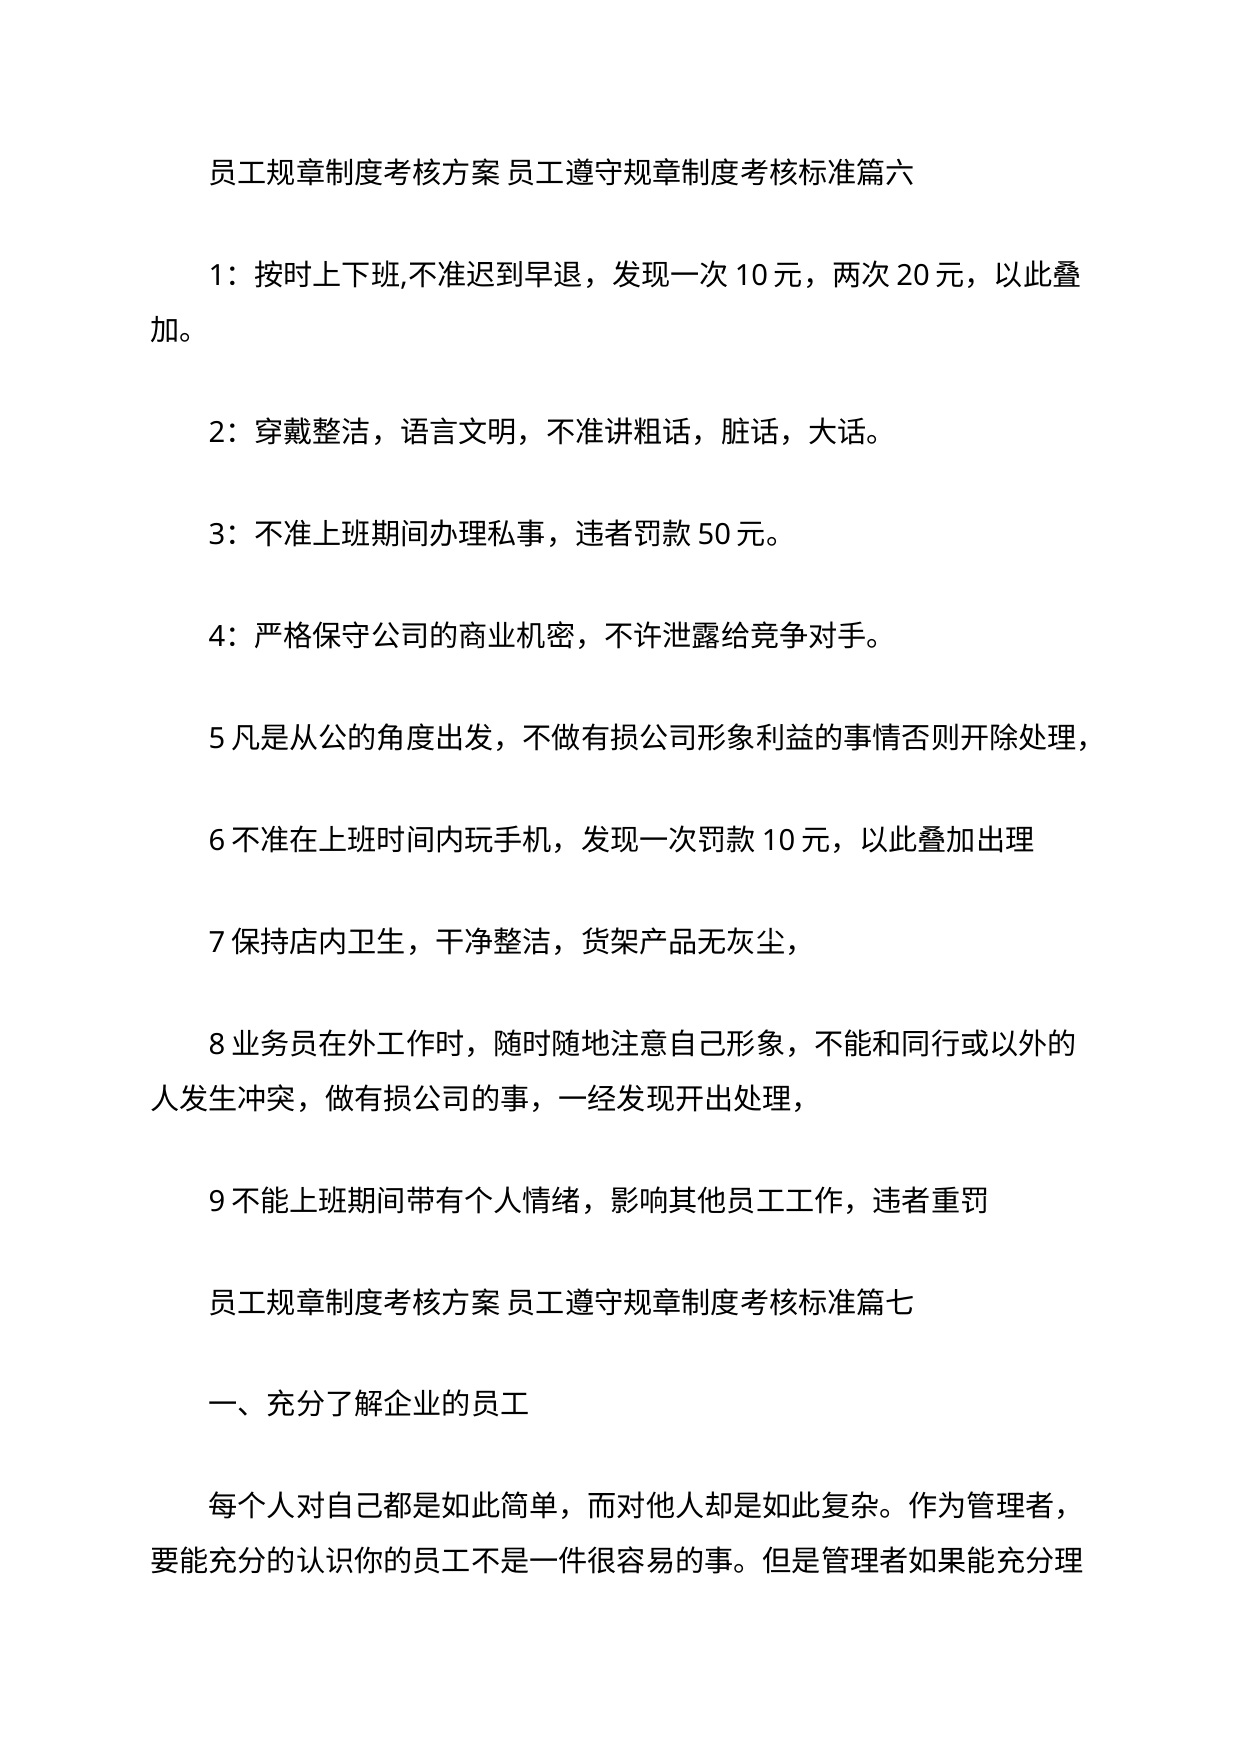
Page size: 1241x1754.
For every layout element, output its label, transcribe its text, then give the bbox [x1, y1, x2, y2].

text 7保持店内卫生，干净整洁，货架产品无灰尘， [150, 918, 1090, 961]
text 6不准在上班时间内玩手机，发现一次罚款10元，以此叠加出理 [150, 816, 1090, 859]
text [150, 1483, 1090, 1580]
text 员工规章制度考核方案 员工遵守规章制度考核标准篇六 [150, 150, 1090, 192]
text 一、充分了解企业的员工 [150, 1381, 1090, 1423]
text 9不能上班期间带有个人情绪，影响其他员工工作，违者重罚 [150, 1177, 1090, 1219]
text 3：不准上班期间办理私事，违者罚款50元。 [150, 511, 1090, 553]
text 4：严格保守公司的商业机密，不许泄露给竞争对手。 [150, 612, 1090, 655]
text 2：穿戴整洁，语言文明，不准讲粗话，脏话，大话。 [150, 408, 1090, 451]
text 5凡是从公的角度出发，不做有损公司形象利益的事情否则开除处理， [150, 714, 1090, 757]
text 8业务员在外工作时，随时随地注意自己形象，不能和同行或以外的人发生冲突，做有损公司的事，一经发现开出处理， [150, 1020, 1090, 1118]
text 1：按时上下班,不准迟到早退，发现一次10元，两次20元，以此叠加。 [150, 252, 1090, 349]
text 员工规章制度考核方案 员工遵守规章制度考核标准篇七 [150, 1279, 1090, 1321]
